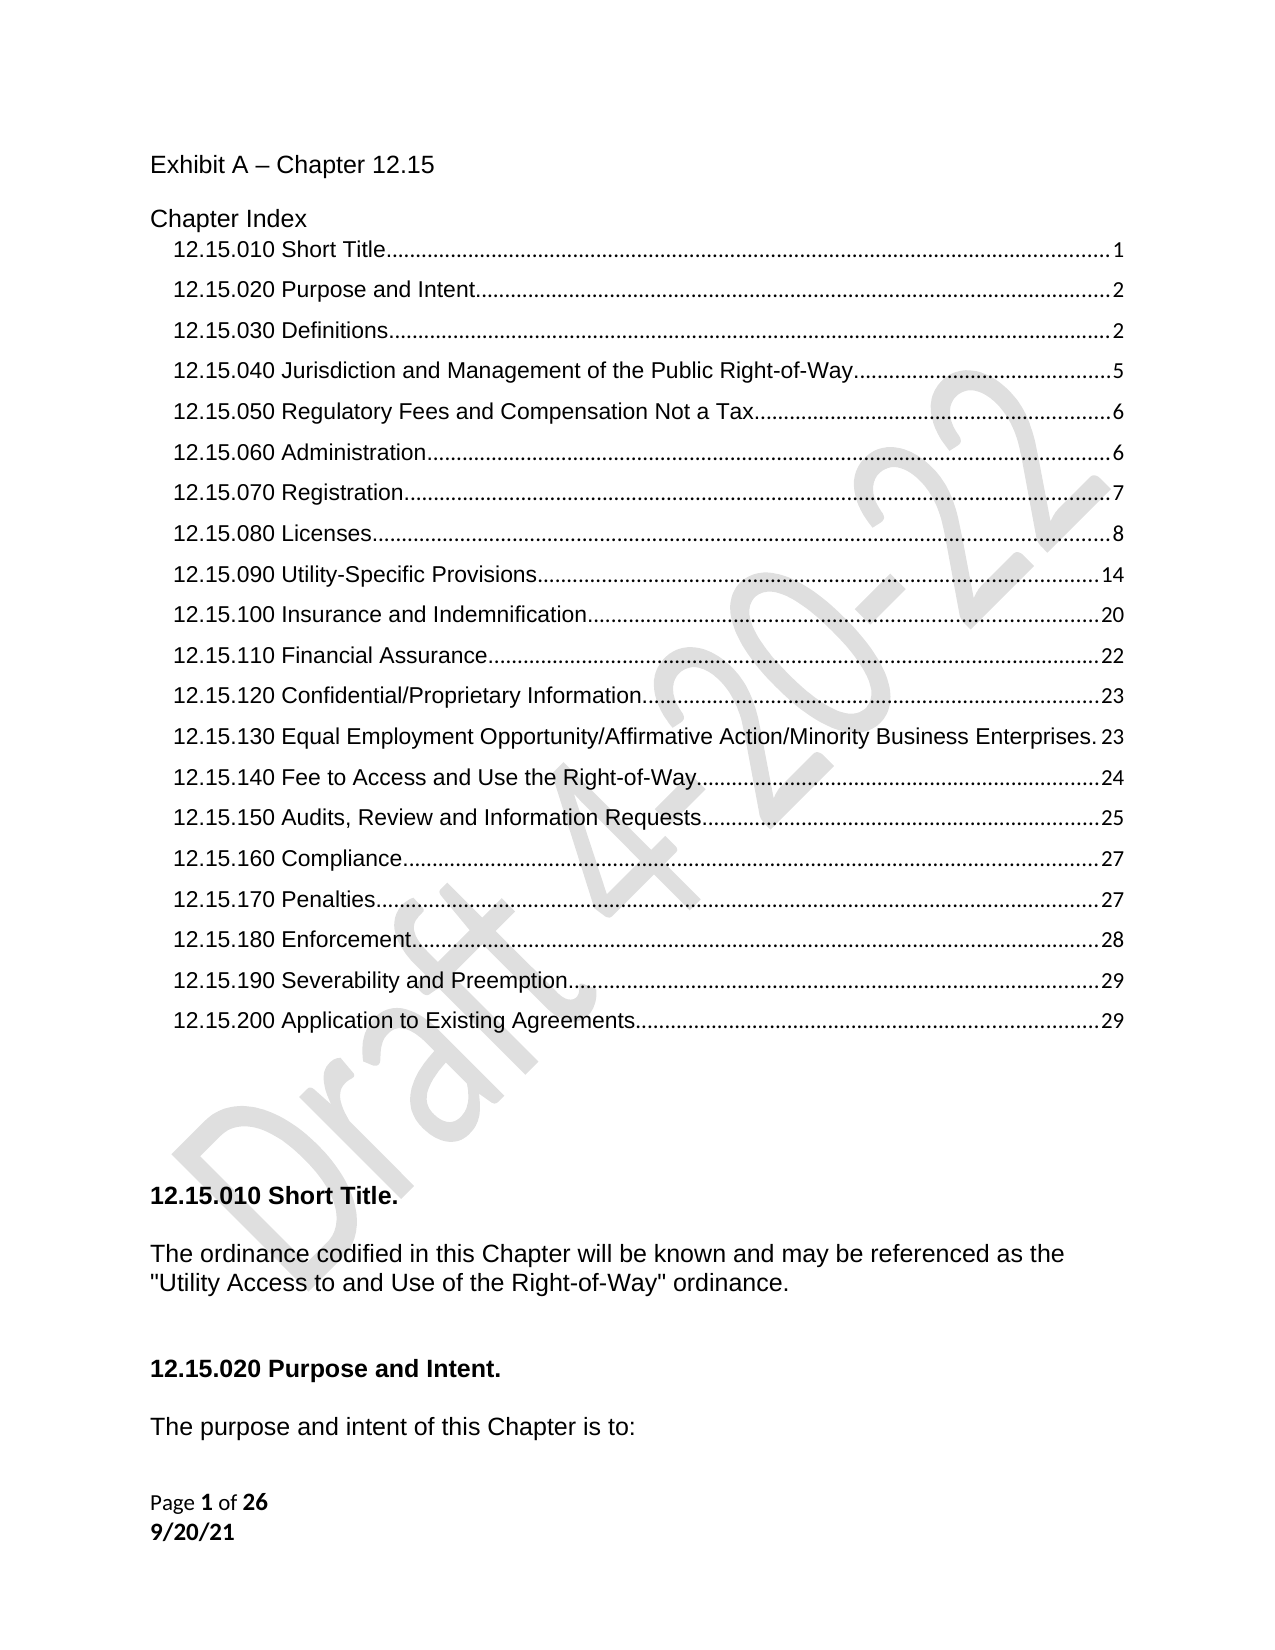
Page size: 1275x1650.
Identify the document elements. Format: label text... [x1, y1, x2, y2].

subtitle 12.15.010 Short Title. [150, 1181, 1125, 1209]
text The ordinance codified in this Chapter will be known and may be referenced as the "Utility Access to and Use of the Right-of-Way" ordinance. [150, 1239, 1125, 1296]
text Exhibit A – Chapter 12.15 [150, 150, 1125, 179]
subtitle 12.15.020 Purpose and Intent. [150, 1354, 1125, 1383]
text The purpose and intent of this Chapter is to: [150, 1412, 1125, 1469]
